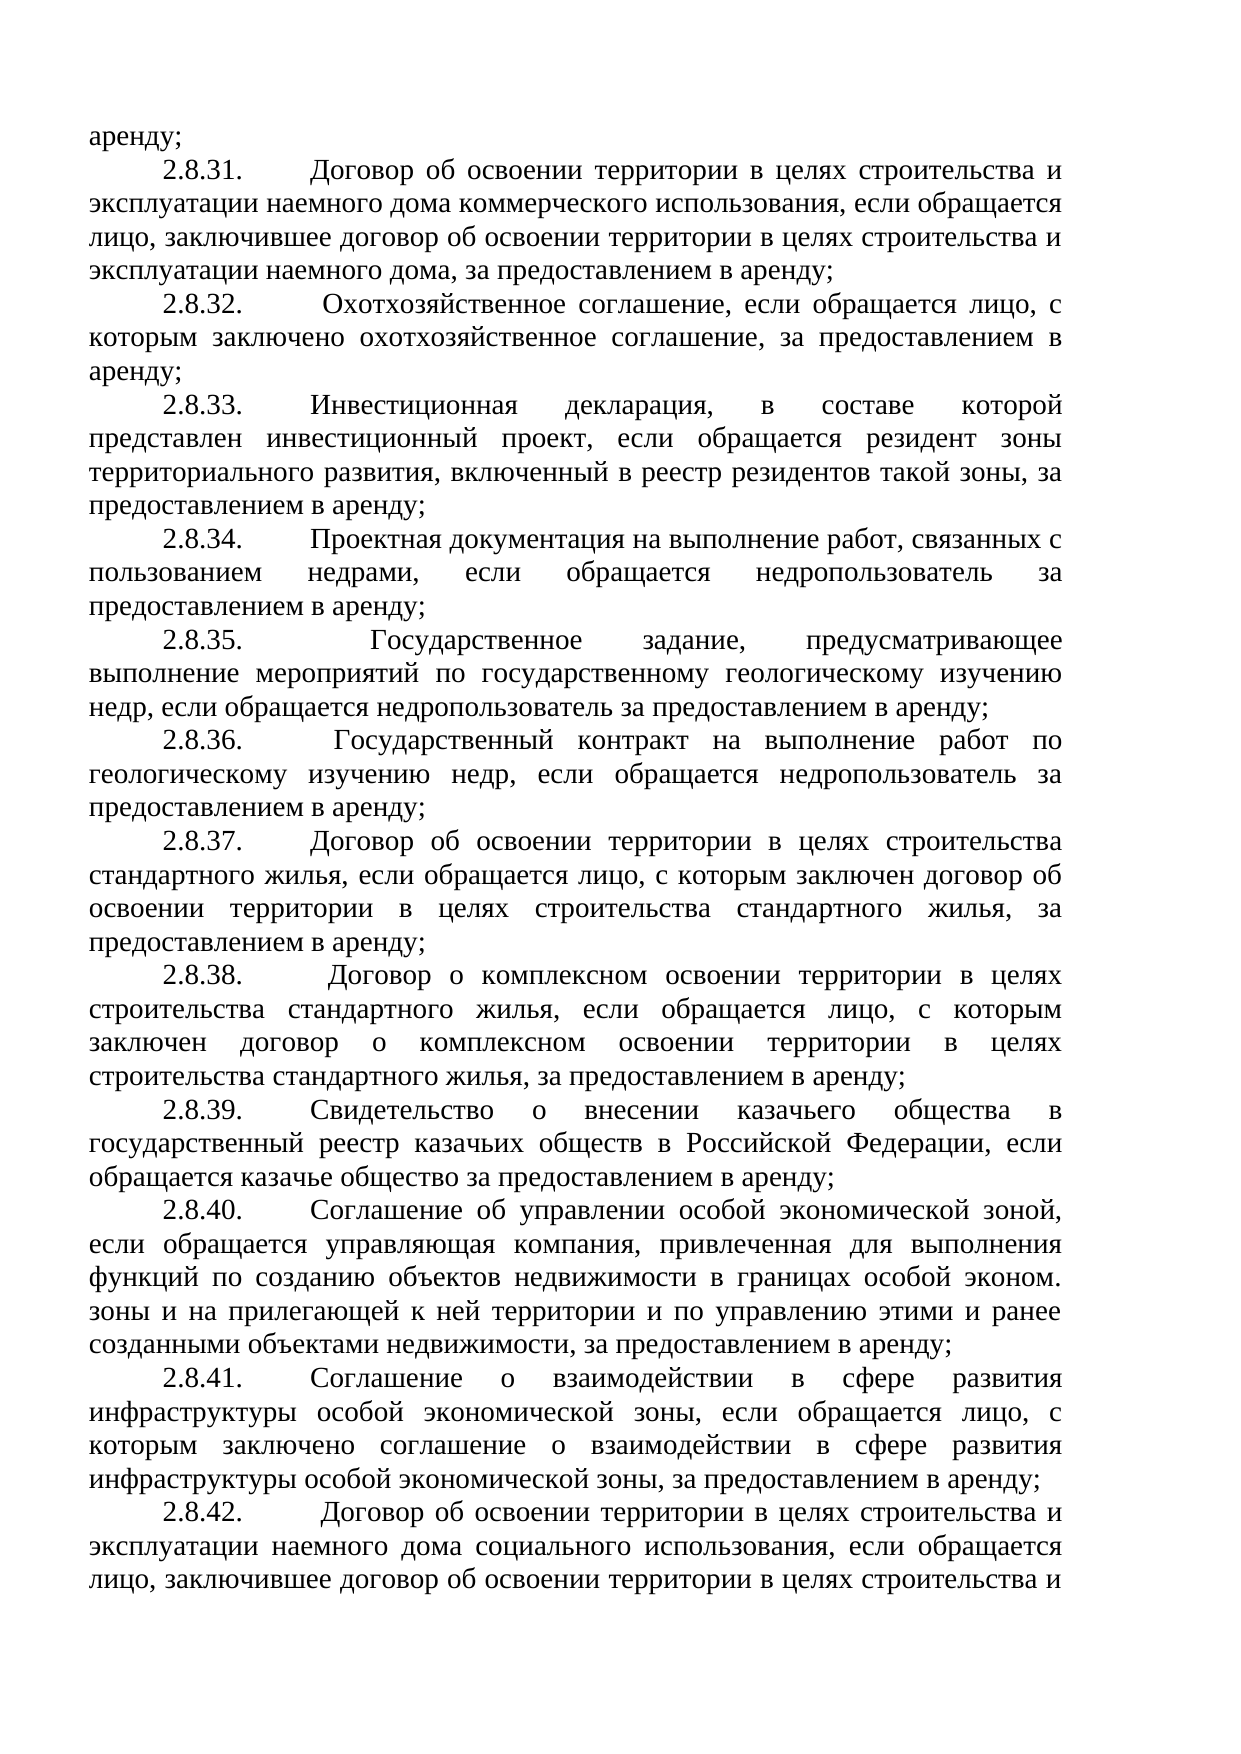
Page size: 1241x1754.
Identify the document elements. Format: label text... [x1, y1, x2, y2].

list Инвестиционная декларация, в составе которой представлен инвестиционный проект, если обращается резидент зоны территориального развития, включенный в реестр резидентов такой зоны, за предоставлением в аренду; [89, 387, 1063, 521]
list Договор об освоении территории в целях строительства стандартного жилья, если обращается лицо, с которым заключен договор об освоении территории в целях строительства стандартного жилья, за предоставлением в аренду; [89, 823, 1063, 957]
list Соглашение об управлении особой экономической зоной, если обращается управляющая компания, привлеченная для выполнения функций по созданию объектов недвижимости в границах особой эконом. зоны и на прилегающей к ней территории и по управлению этими и ранее созданными объектами недвижимости, за предоставлением в аренду; [89, 1192, 1063, 1360]
list Свидетельство о внесении казачьего общества в государственный реестр казачьих обществ в Российской Федерации, если обращается казачье общество за предоставлением в аренду; [89, 1092, 1063, 1192]
list Государственный контракт на выполнение работ по геологическому изучению недр, если обращается недропользователь за предоставлением в аренду; [89, 722, 1063, 823]
list Договор об освоении территории в целях строительства и эксплуатации наемного дома коммерческого использования, если обращается лицо, заключившее договор об освоении территории в целях строительства и эксплуатации наемного дома, за предоставлением в аренду; [89, 152, 1063, 286]
list Проектная документация на выполнение работ, связанных с пользованием недрами, если обращается недропользователь за предоставлением в аренду; [89, 521, 1063, 622]
list Договор о комплексном освоении территории в целях строительства стандартного жилья, если обращается лицо, с которым заключен договор о комплексном освоении территории в целях строительства стандартного жилья, за предоставлением в аренду; [89, 957, 1063, 1092]
list Охотхозяйственное соглашение, если обращается лицо, с которым заключено охотхозяйственное соглашение, за предоставлением в аренду; [89, 286, 1063, 387]
list Государственное задание, предусматривающее выполнение мероприятий по государственному геологическому изучению недр, если обращается недропользователь за предоставлением в аренду; [89, 622, 1063, 722]
list Концессионное соглашение, если обращается лицо, с которым заключено концессионное соглашение, за предоставлением в аренду; [89, 118, 1063, 152]
list Соглашение о взаимодействии в сфере развития инфраструктуры особой экономической зоны, если обращается лицо, с которым заключено соглашение о взаимодействии в сфере развития инфраструктуры особой экономической зоны, за предоставлением в аренду; [89, 1360, 1063, 1494]
